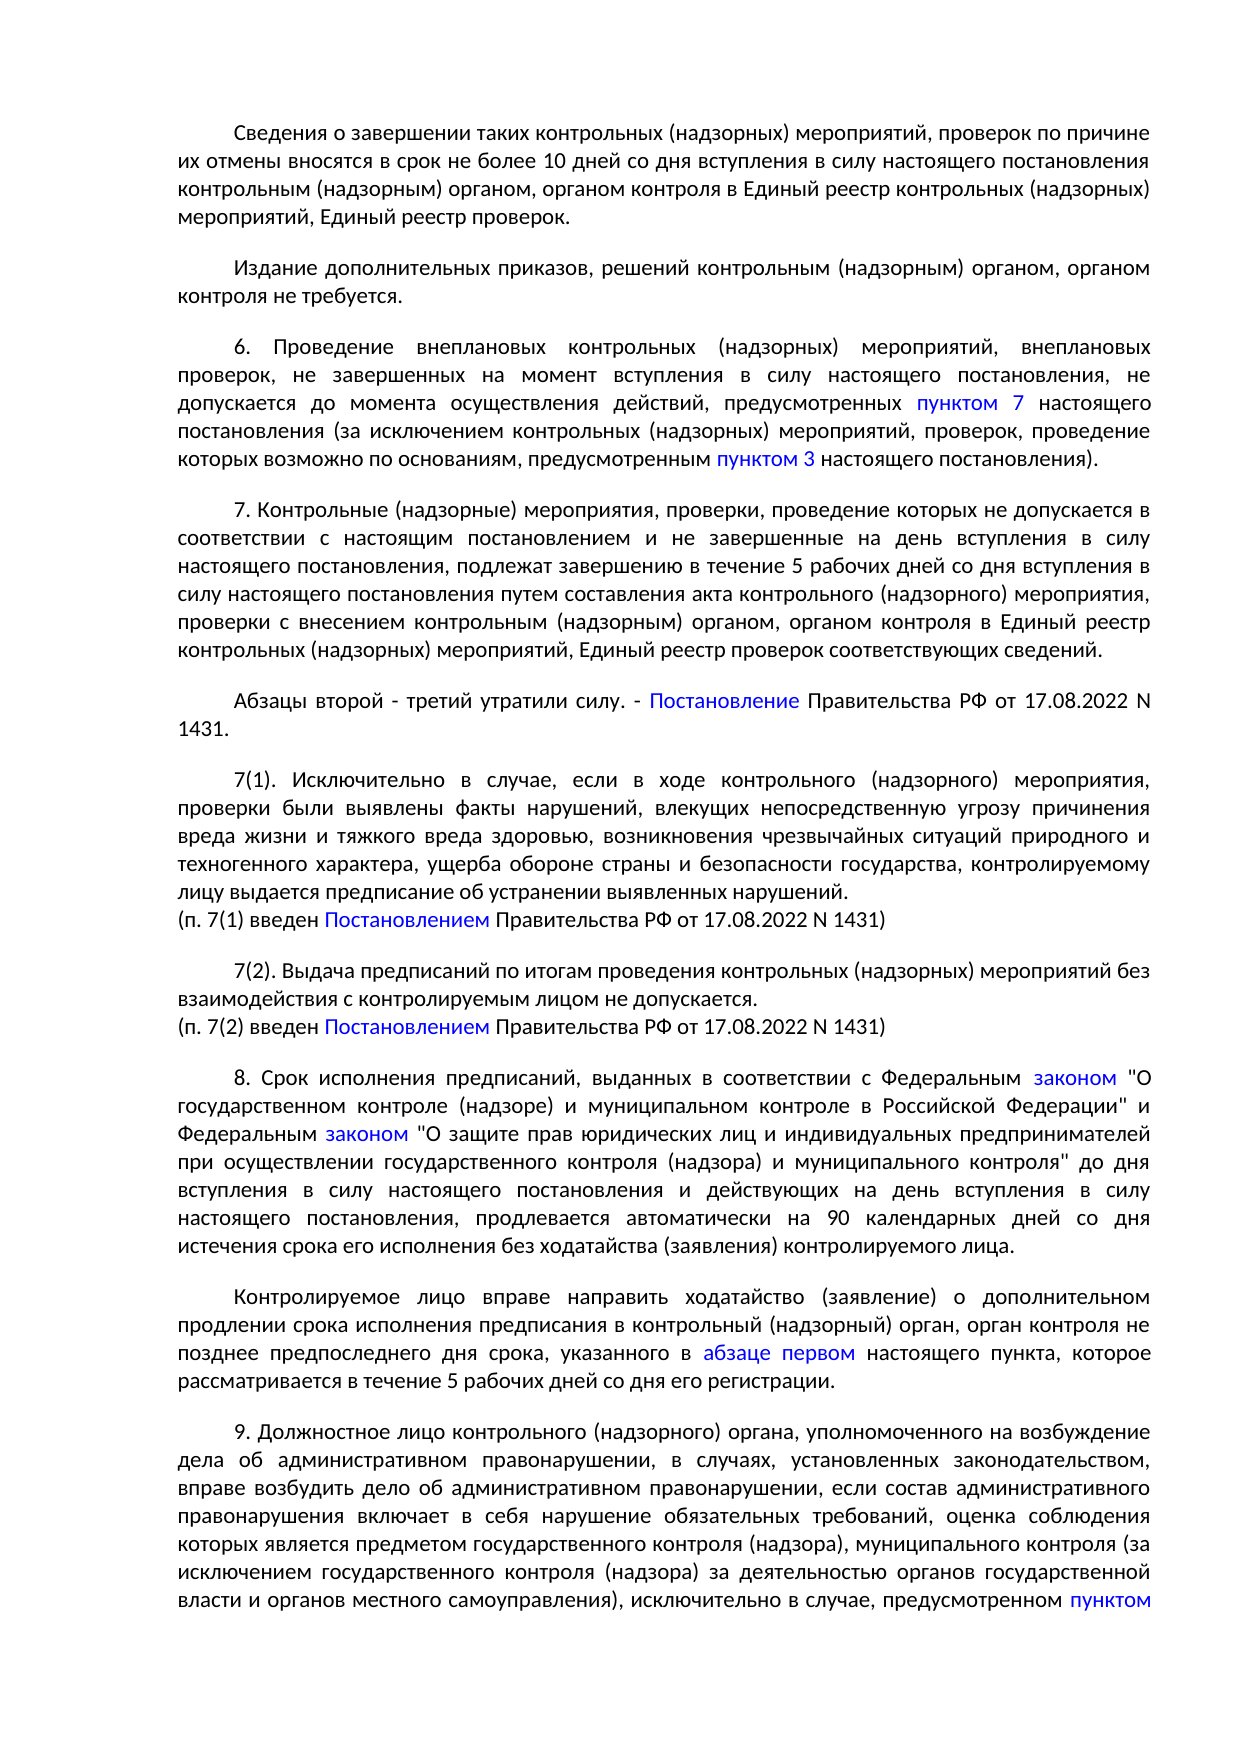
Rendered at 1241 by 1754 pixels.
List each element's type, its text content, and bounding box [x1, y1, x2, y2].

text Издание дополнительных приказов, решений контрольным (надзорным) органом, органом контроля не требуется. [177, 253, 1152, 309]
text 7(1). Исключительно в случае, если в ходе контрольного (надзорного) мероприятия, проверки были выявлены факты нарушений, влекущих непосредственную угрозу причинения вреда жизни и тяжкого вреда здоровью, возникновения чрезвычайных ситуаций природного и техногенного характера, ущерба обороне страны и безопасности государства, контролируемому лицу выдается предписание об устранении выявленных нарушений. [177, 765, 1152, 905]
text 7. Контрольные (надзорные) мероприятия, проверки, проведение которых не допускается в соответствии с настоящим постановлением и не завершенные на день вступления в силу настоящего постановления, подлежат завершению в течение 5 рабочих дней со дня вступления в силу настоящего постановления путем составления акта контрольного (надзорного) мероприятия, проверки с внесением контрольным (надзорным) органом, органом контроля в Единый реестр контрольных (надзорных) мероприятий, Единый реестр проверок соответствующих сведений. [177, 495, 1152, 663]
text Абзацы второй - третий утратили силу. - Постановление Правительства РФ от 17.08.2022 N 1431. [177, 686, 1152, 742]
text Сведения о завершении таких контрольных (надзорных) мероприятий, проверок по причине их отмены вносятся в срок не более 10 дней со дня вступления в силу настоящего постановления контрольным (надзорным) органом, органом контроля в Единый реестр контрольных (надзорных) мероприятий, Единый реестр проверок. [177, 118, 1152, 230]
text (п. 7(1) введен Постановлением Правительства РФ от 17.08.2022 N 1431) [177, 905, 1152, 933]
text Контролируемое лицо вправе направить ходатайство (заявление) о дополнительном продлении срока исполнения предписания в контрольный (надзорный) орган, орган контроля не позднее предпоследнего дня срока, указанного в абзаце первом настоящего пункта, которое рассматривается в течение 5 рабочих дней со дня его регистрации. [177, 1282, 1152, 1394]
text 8. Срок исполнения предписаний, выданных в соответствии с Федеральным законом "О государственном контроле (надзоре) и муниципальном контроле в Российской Федерации" и Федеральным законом "О защите прав юридических лиц и индивидуальных предпринимателей при осуществлении государственного контроля (надзора) и муниципального контроля" до дня вступления в силу настоящего постановления и действующих на день вступления в силу настоящего постановления, продлевается автоматически на 90 календарных дней со дня истечения срока его исполнения без ходатайства (заявления) контролируемого лица. [177, 1063, 1152, 1259]
text (п. 7(2) введен Постановлением Правительства РФ от 17.08.2022 N 1431) [177, 1012, 1152, 1040]
text 7(2). Выдача предписаний по итогам проведения контрольных (надзорных) мероприятий без взаимодействия с контролируемым лицом не допускается. [177, 956, 1152, 1012]
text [177, 1417, 1152, 1613]
text 6. Проведение внеплановых контрольных (надзорных) мероприятий, внеплановых проверок, не завершенных на момент вступления в силу настоящего постановления, не допускается до момента осуществления действий, предусмотренных пунктом 7 настоящего постановления (за исключением контрольных (надзорных) мероприятий, проверок, проведение которых возможно по основаниям, предусмотренным пунктом 3 настоящего постановления). [177, 332, 1152, 472]
